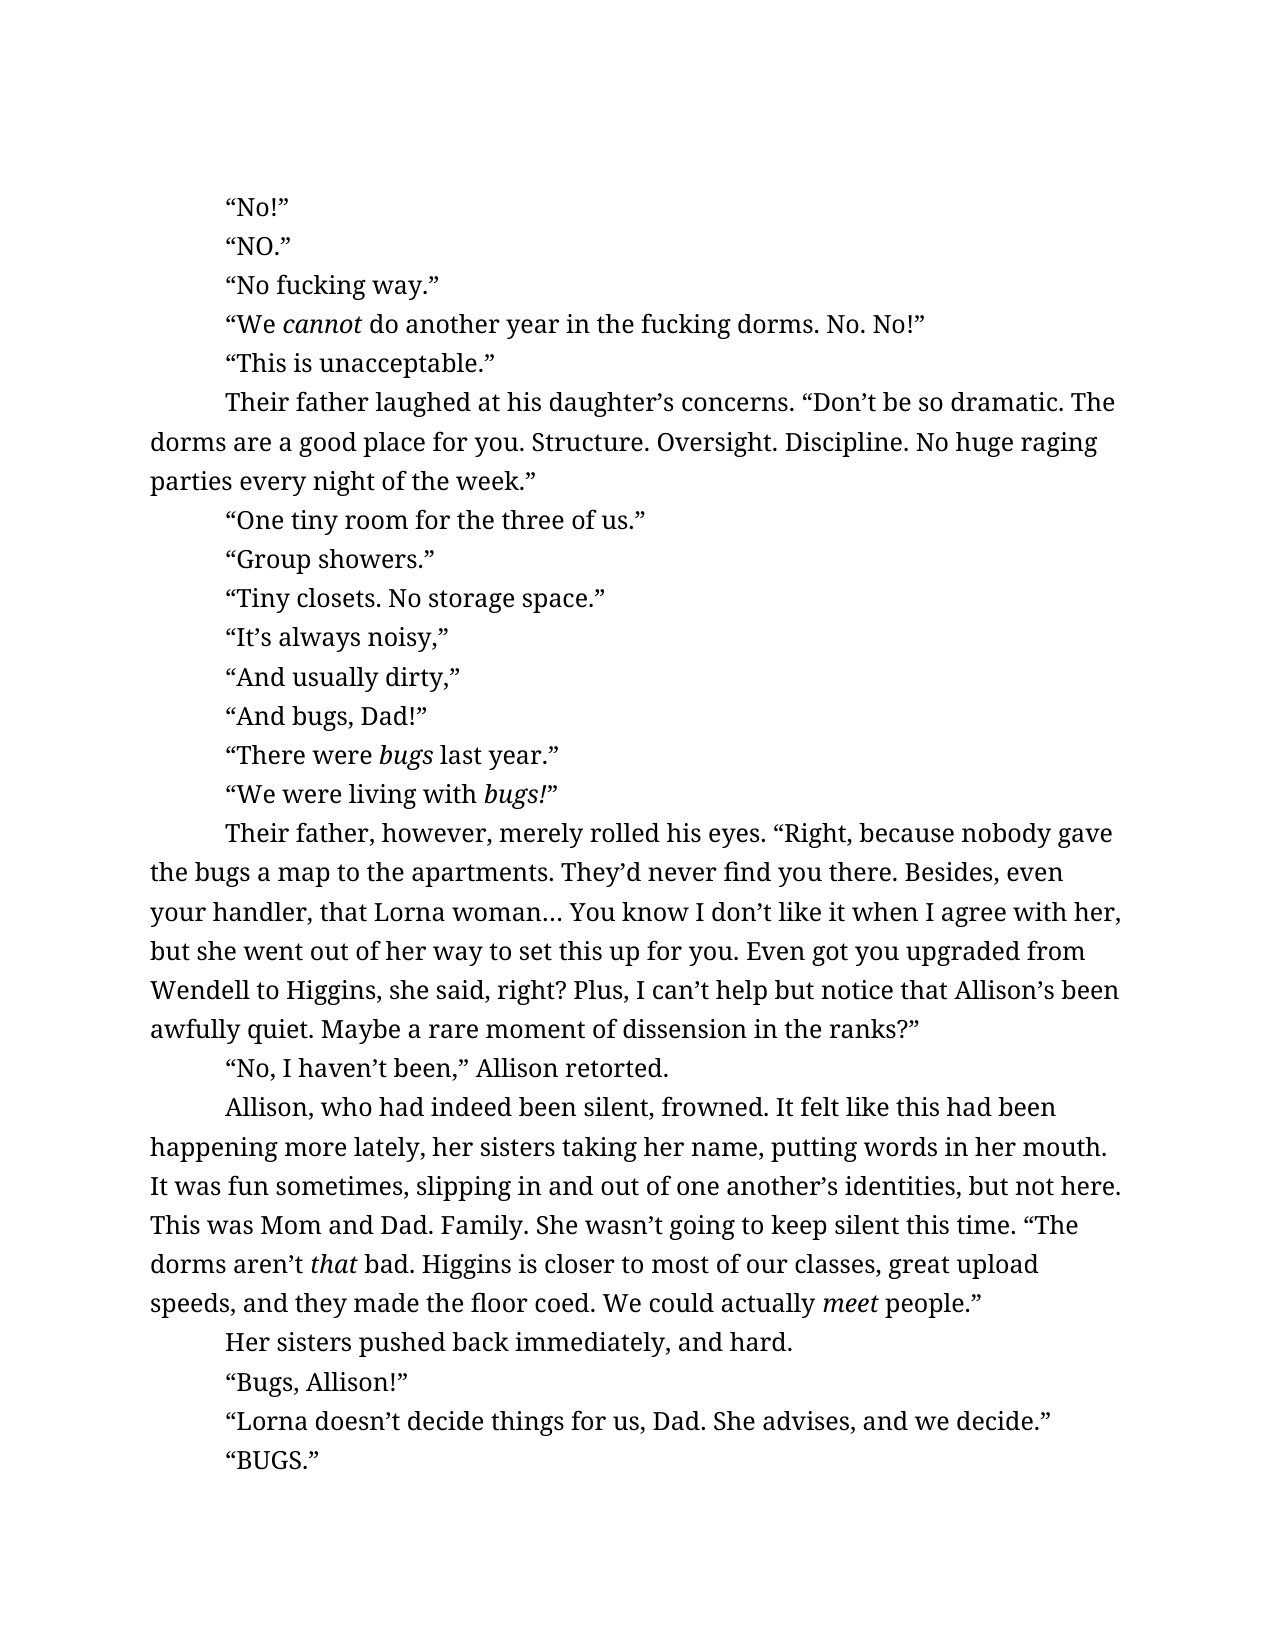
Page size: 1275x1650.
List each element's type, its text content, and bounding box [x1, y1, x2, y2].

text “It’s always noisy,” [150, 620, 1125, 654]
text “There were bugs last year.” [150, 737, 1125, 772]
text “Tiny closets. No storage space.” [150, 581, 1125, 615]
text “No!” [150, 189, 1125, 223]
text “And bugs, Dad!” [150, 698, 1125, 732]
text “Bugs, Allison!” [150, 1364, 1125, 1398]
text “Group showers.” [150, 542, 1125, 576]
text “We cannot do another year in the fucking dorms. No. No!” [150, 307, 1125, 341]
text “BUGS.” [150, 1442, 1125, 1477]
text Her sisters pushed back immediately, and hard. [150, 1325, 1125, 1359]
text “We were living with bugs!” [150, 777, 1125, 811]
text Their father laughed at his daughter’s concerns. “Don’t be so dramatic. The dorms are a good place for you. Structure. Oversight. Discipline. No huge raging parties every night of the week.” [150, 385, 1125, 497]
text “Lorna doesn’t decide things for us, Dad. She advises, and we decide.” [150, 1403, 1125, 1437]
text Allison, who had indeed been silent, frowned. It felt like this had been happening more lately, her sisters taking her name, putting words in her mouth. It was fun sometimes, slipping in and out of one another’s identities, but not here. This was Mom and Dad. Family. She wasn’t going to keep silent this time. “The dorms aren’t that bad. Higgins is closer to most of our classes, great upload speeds, and they made the floor coed. We could actually meet people.” [150, 1090, 1125, 1320]
text “No fucking way.” [150, 267, 1125, 302]
text “No, I haven’t been,” Allison retorted. [150, 1051, 1125, 1085]
text Their father, however, merely rolled his eyes. “Right, because nobody gave the bugs a map to the apartments. They’d never find you there. Besides, even your handler, that Lorna woman… You know I don’t like it when I agree with her, but she went out of her way to set this up for you. Even got you upgraded from Wendell to Higgins, she said, right? Plus, I can’t help but notice that Allison’s been awfully quiet. Maybe a rare moment of dissension in the ranks?” [150, 816, 1125, 1046]
text “NO.” [150, 228, 1125, 262]
text “This is unacceptable.” [150, 346, 1125, 380]
text “And usually dirty,” [150, 659, 1125, 693]
text “One tiny room for the three of us.” [150, 502, 1125, 537]
